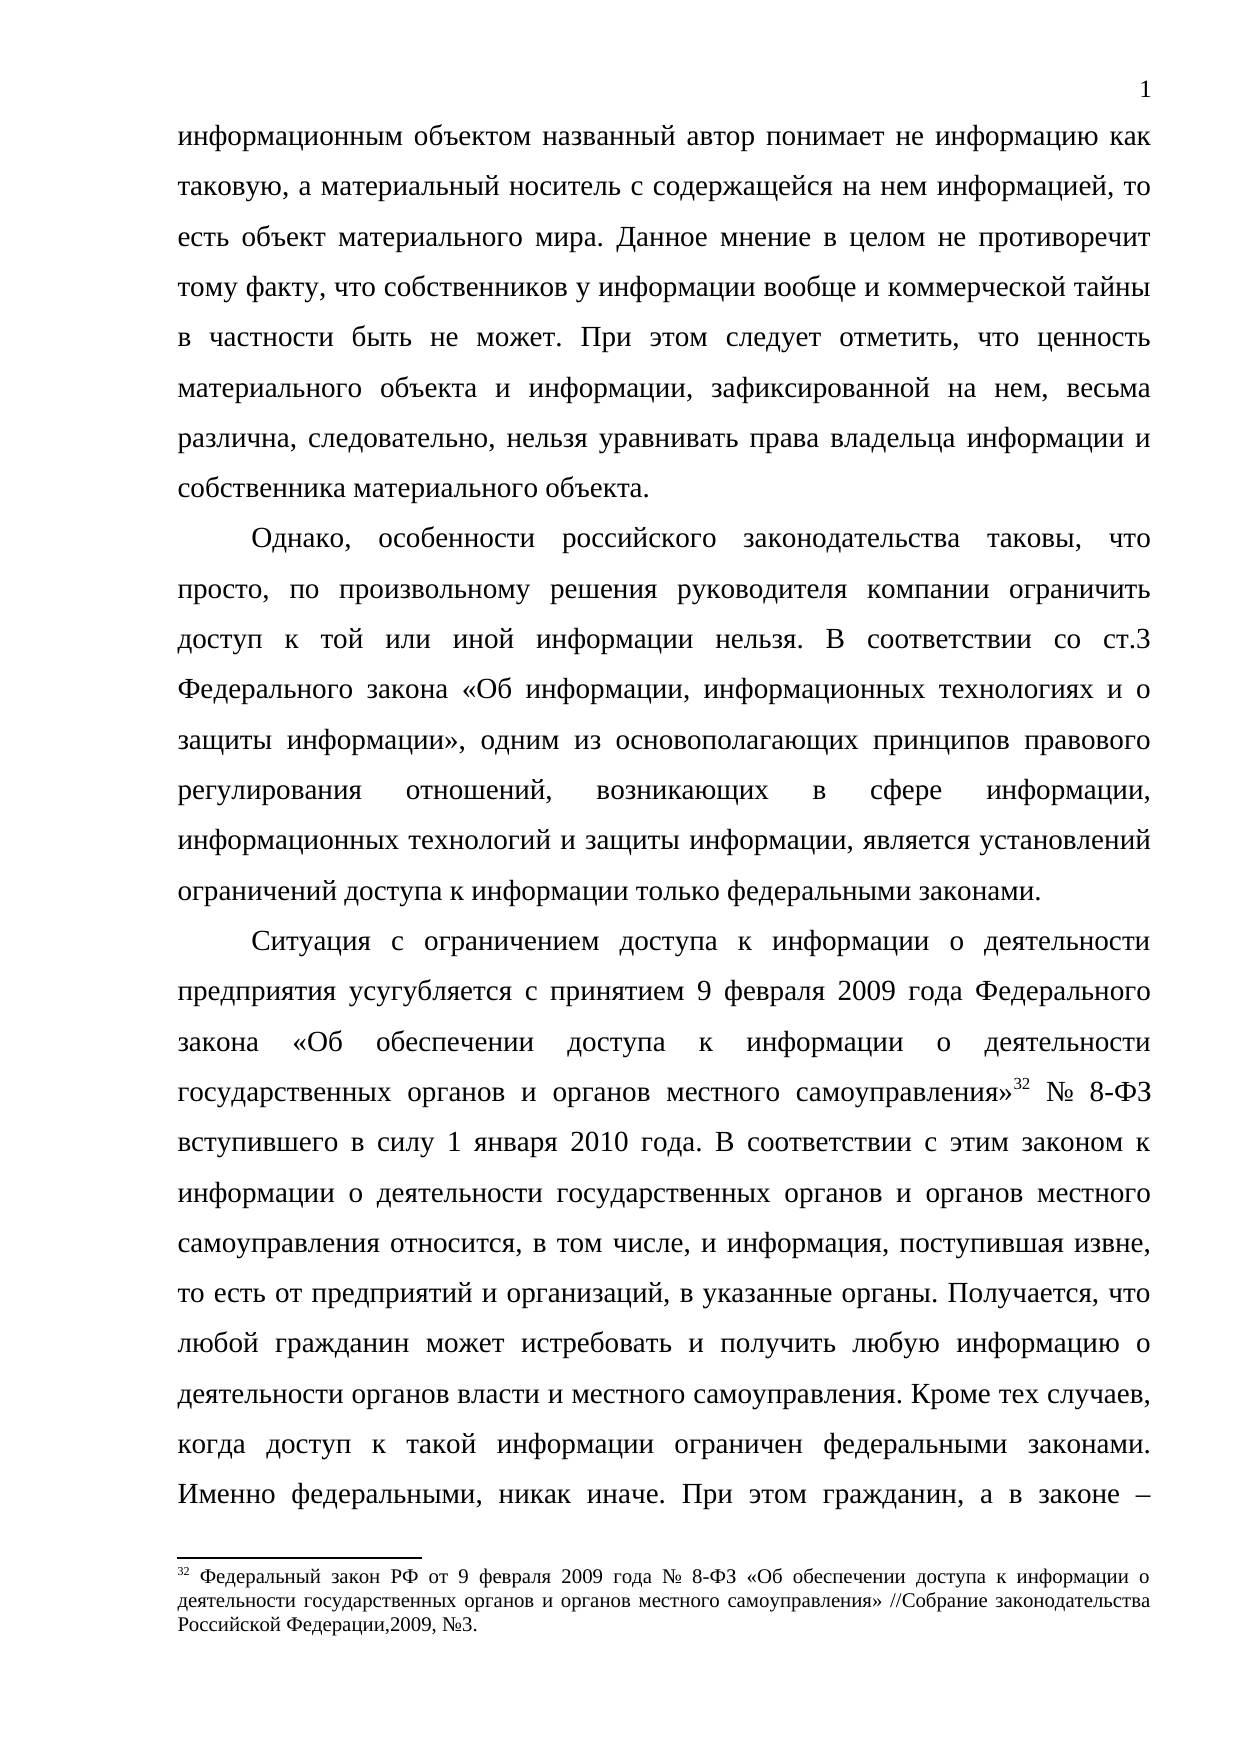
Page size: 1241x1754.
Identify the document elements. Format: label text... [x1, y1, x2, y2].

text Однако, особенности российского законодательства таковы, что просто, по произвольному решения руководителя компании ограничить доступ к той или иной информации нельзя. В соответствии со ст.3 Федерального закона «Об информации, информационных технологиях и о защиты информации», одним из основополагающих принципов правового регулирования отношений, возникающих в сфере информации, информационных технологий и защиты информации, является установлений ограничений доступа к информации только федеральными законами. [177, 521, 1152, 906]
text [177, 923, 1152, 1510]
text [177, 118, 1152, 504]
